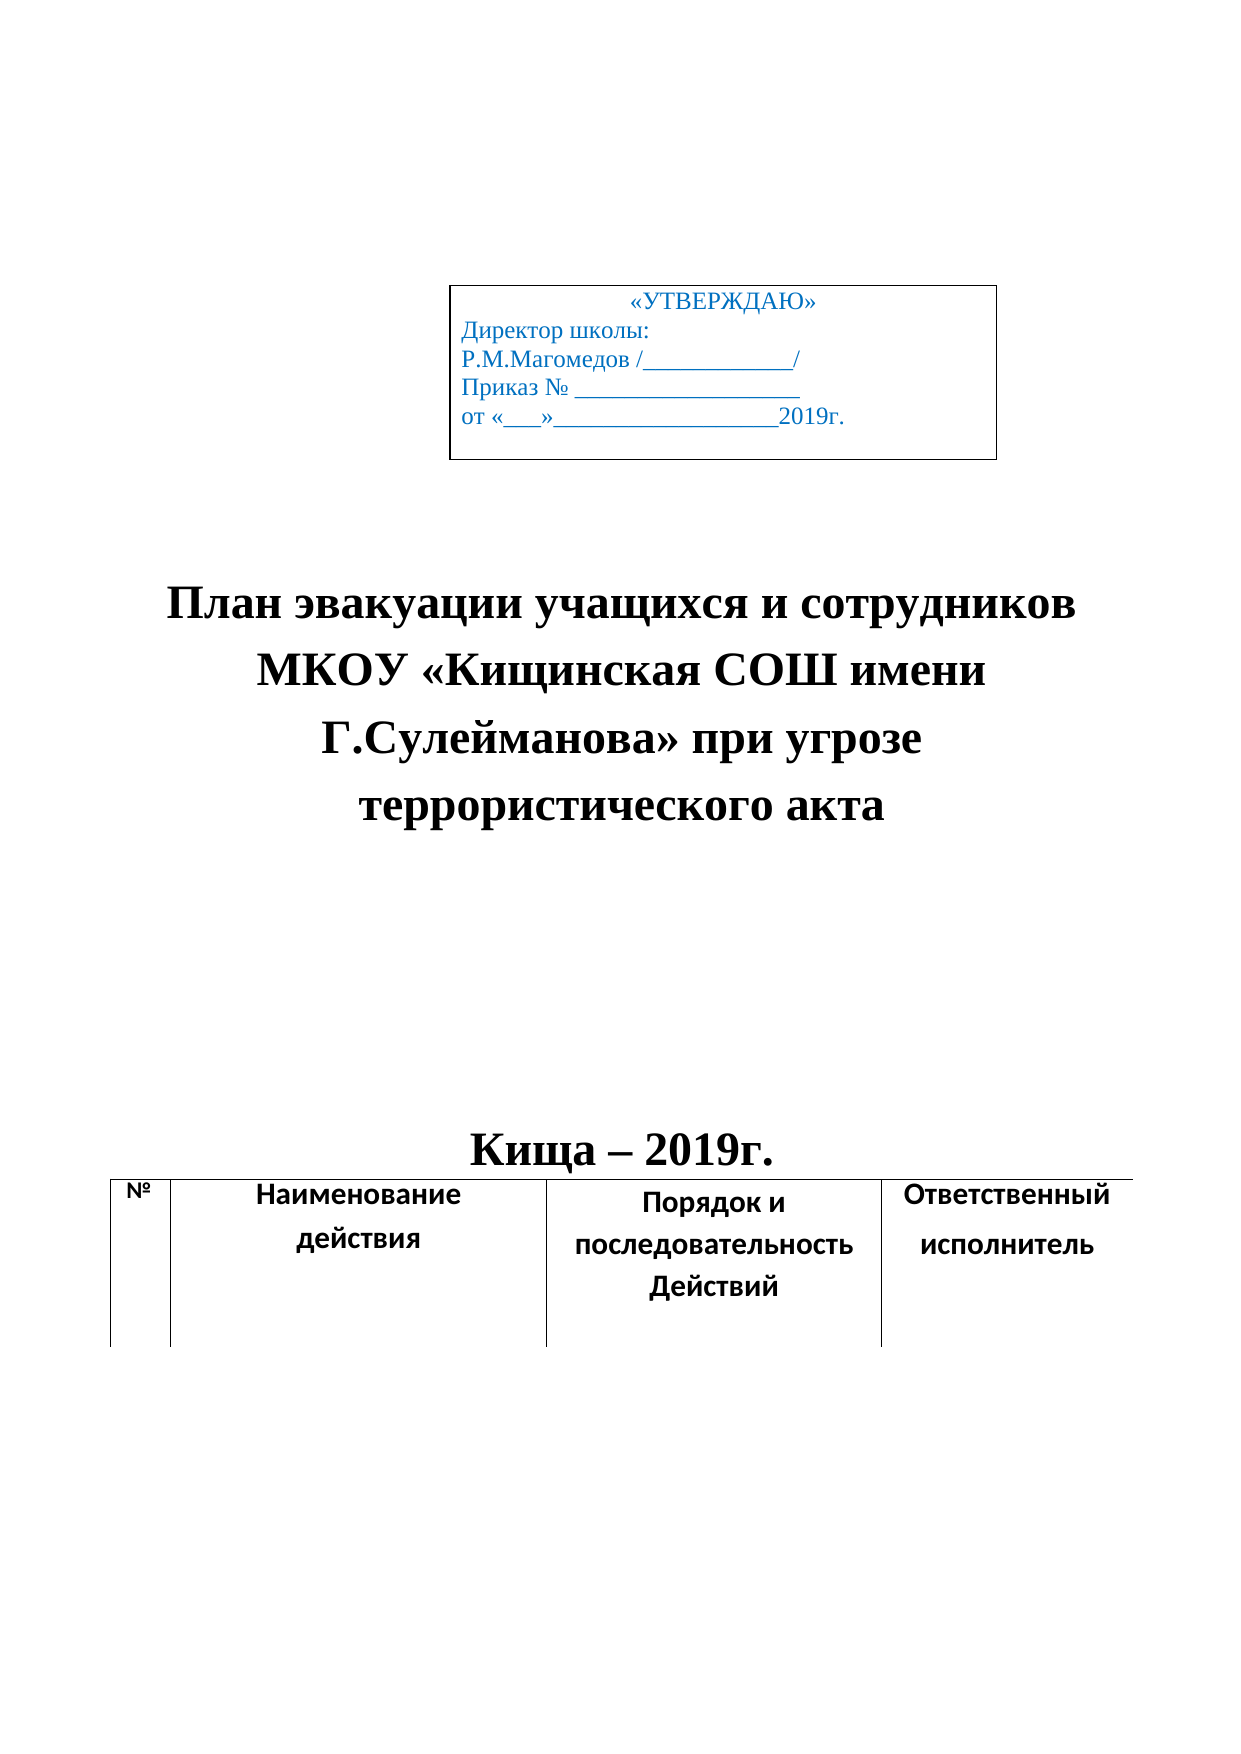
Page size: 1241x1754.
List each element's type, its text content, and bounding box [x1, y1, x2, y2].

table_header Порядок и последовательность Действий [547, 1180, 881, 1347]
table_header № [111, 1180, 170, 1347]
table_header Ответственный исполнитель [882, 1180, 1133, 1347]
text Кища – 2019г. [110, 1111, 1133, 1178]
table_header «УТВЕРЖДАЮ» Директор школы: Р.М.Магомедов /____________/ Приказ № __________________ от «___»__________________2019г. [451, 286, 996, 459]
table_header Наименование действия [171, 1180, 546, 1347]
text План эвакуации учащихся и сотрудников МКОУ «Кищинская СОШ имени Г.Сулейманова» при угрозе террористического акта [110, 564, 1133, 834]
